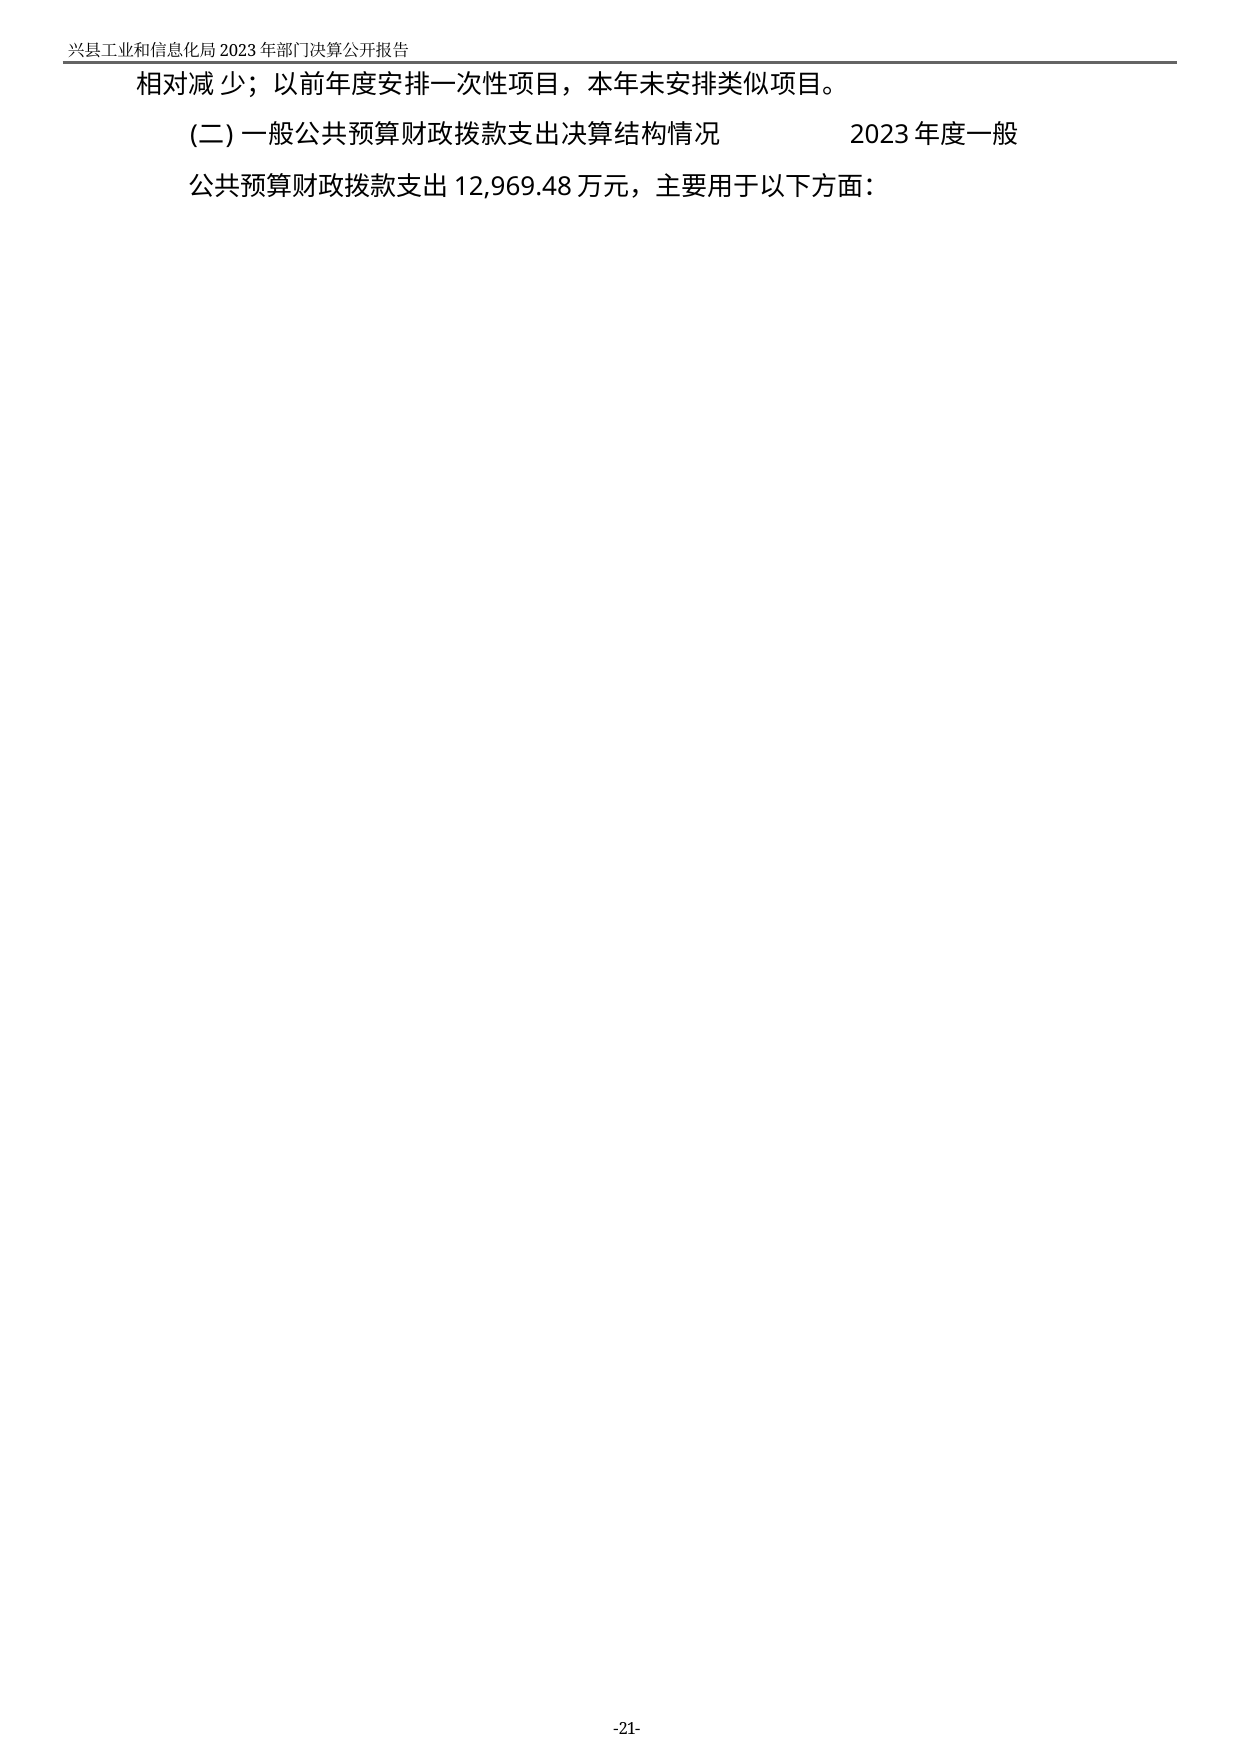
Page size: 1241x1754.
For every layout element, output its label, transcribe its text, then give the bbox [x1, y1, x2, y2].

text (二) 一般公共预算财政拨款支出决算结构情况 2023年度一般公共预算财政拨款支出12,969.48万元，主要用于以下方面： [188, 114, 1035, 203]
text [136, 63, 1054, 101]
